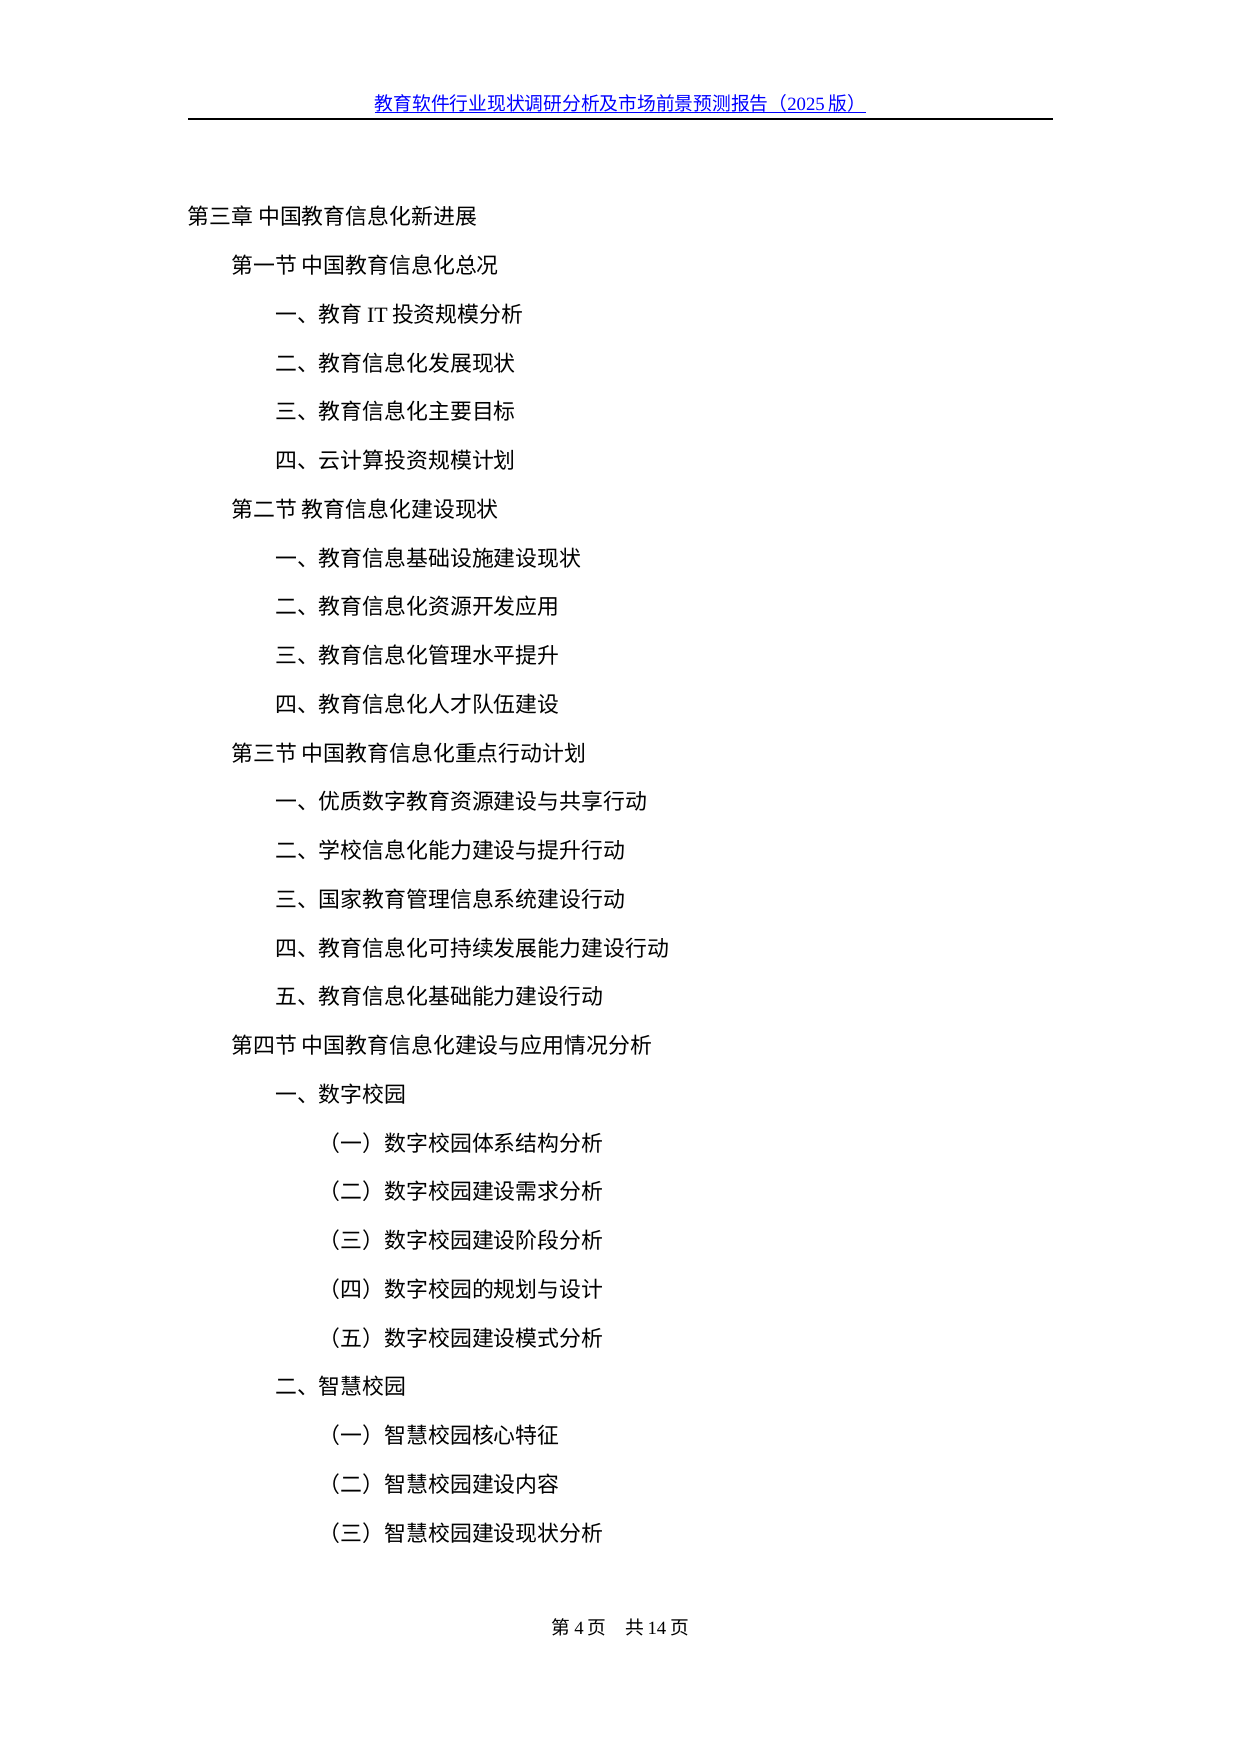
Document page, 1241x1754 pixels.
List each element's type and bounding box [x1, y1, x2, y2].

text [187, 150, 1053, 1548]
